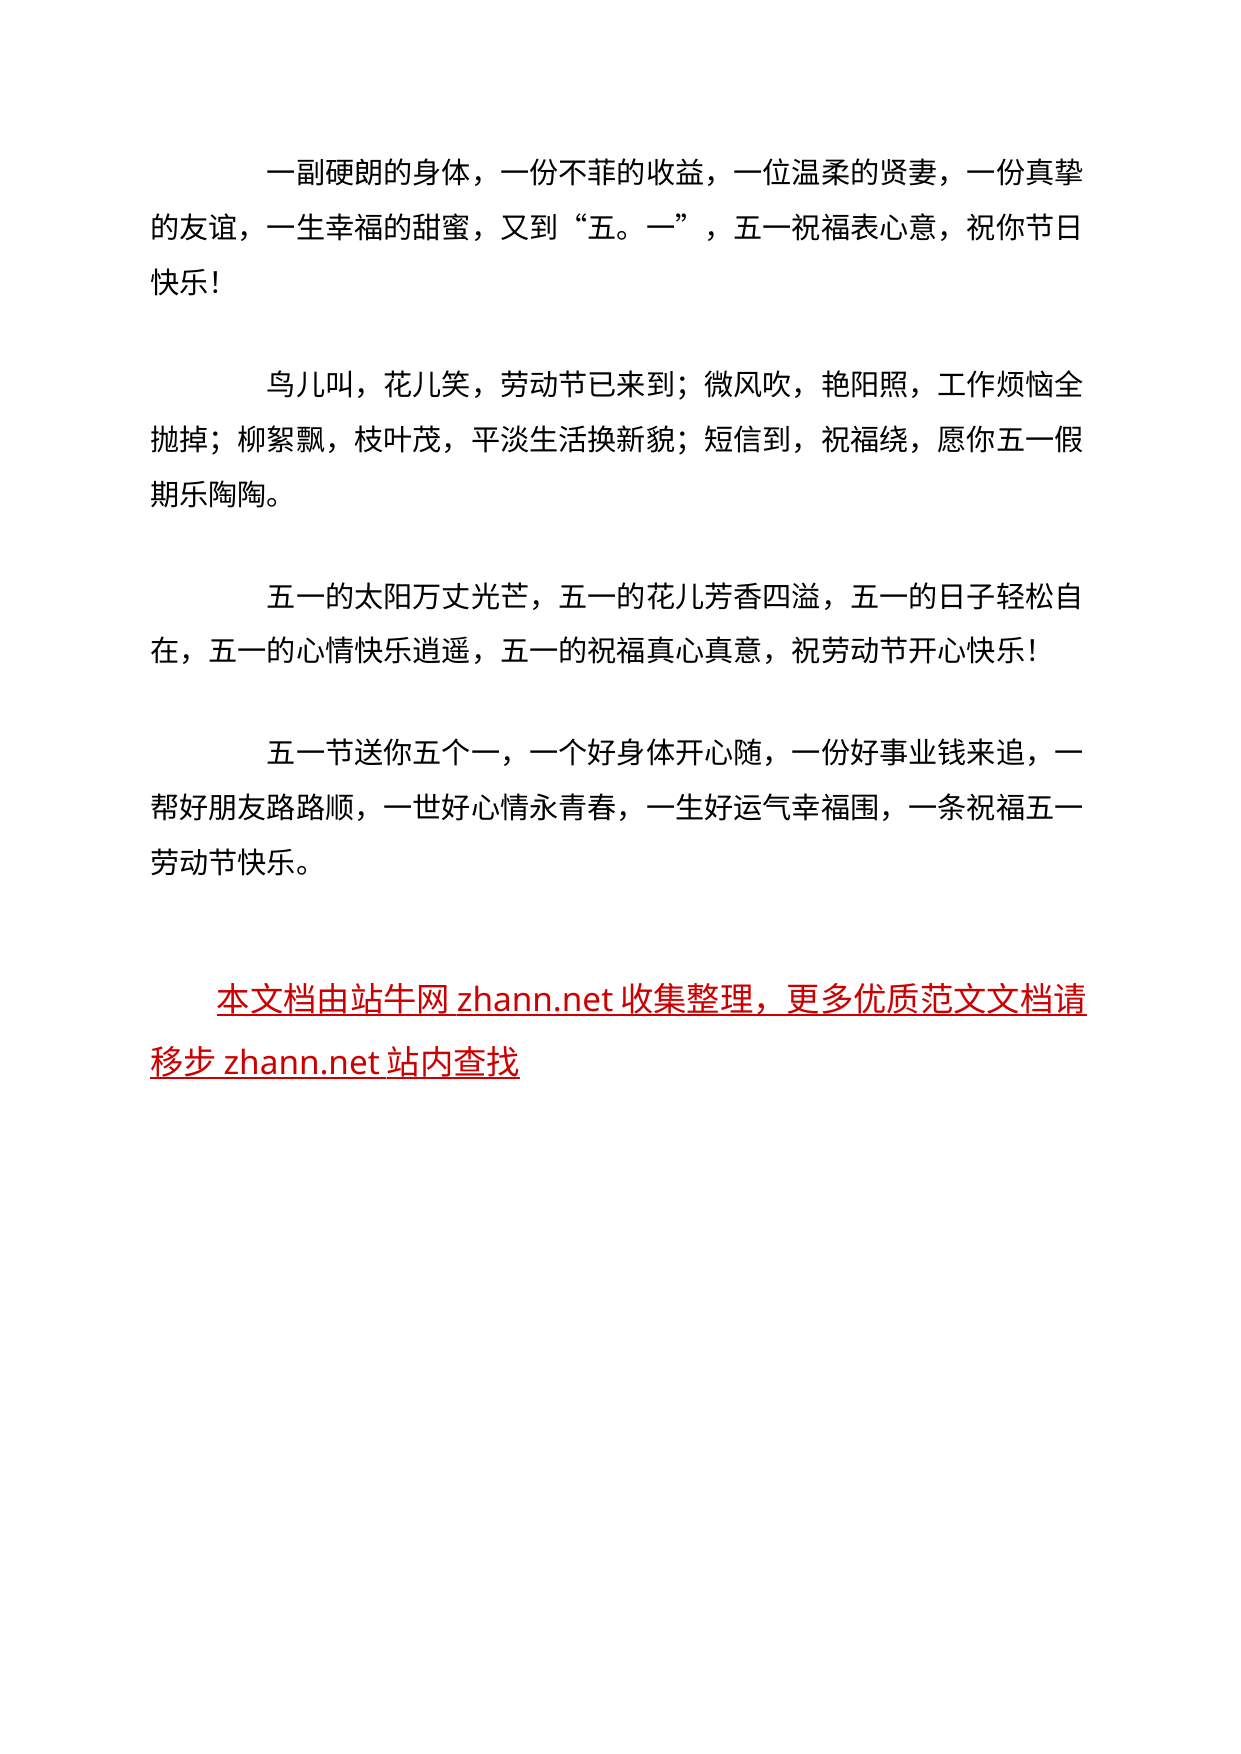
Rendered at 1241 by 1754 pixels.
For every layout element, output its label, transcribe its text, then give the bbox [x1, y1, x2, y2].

text 五一节送你五个一，一个好身体开心随，一份好事业钱来追，一帮好朋友路路顺，一世好心情永青春，一生好运气幸福围，一条祝福五一劳动节快乐。 [150, 730, 1090, 882]
text 本文档由站牛网zhann.net收集整理，更多优质范文文档请移步zhann.net站内查找 [150, 973, 1090, 1084]
text 一副硬朗的身体，一份不菲的收益，一位温柔的贤妻，一份真挚的友谊，一生幸福的甜蜜，又到“五。一”，五一祝福表心意，祝你节日快乐！ [150, 150, 1090, 302]
text 鸟儿叫，花儿笑，劳动节已来到；微风吹，艳阳照，工作烦恼全抛掉；柳絮飘，枝叶茂，平淡生活换新貌；短信到，祝福绕，愿你五一假期乐陶陶。 [150, 362, 1090, 514]
text 五一的太阳万丈光芒，五一的花儿芳香四溢，五一的日子轻松自在，五一的心情快乐逍遥，五一的祝福真心真意，祝劳动节开心快乐！ [150, 573, 1090, 670]
